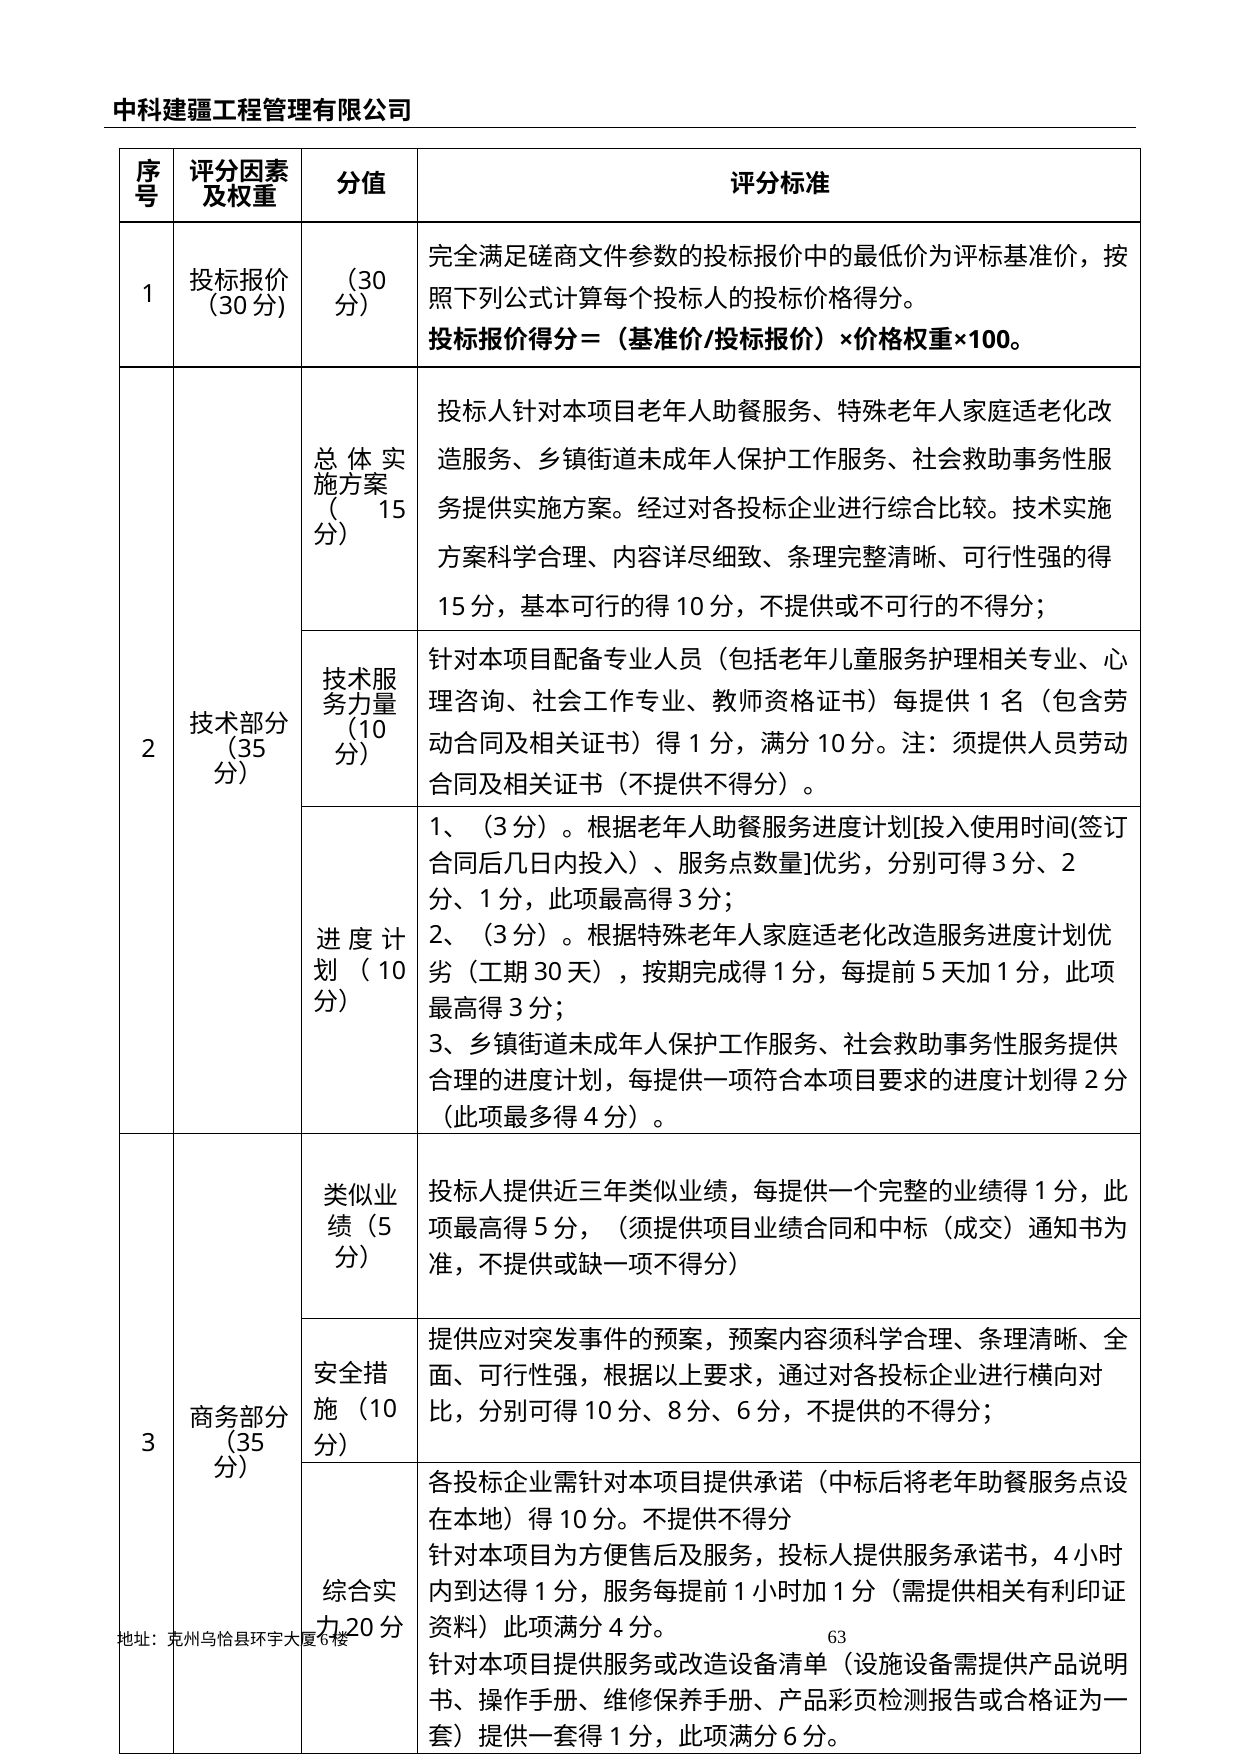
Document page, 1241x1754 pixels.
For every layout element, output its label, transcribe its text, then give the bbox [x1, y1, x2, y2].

table_cell 2 [120, 368, 173, 1133]
table_cell 各投标企业需针对本项目提供承诺（中标后将老年助餐服务点设在本地）得10分。不提供不得分 针对本项目为方便售后及服务，投标人提供服务承诺书，4小时内到达得1分，服务每提前1小时加1分（需提供相关有利印证资料）此项满分4分。 针对本项目提供服务或改造设备清单（设施设备需提供产品说明书、操作手册、维修保养手册、产品彩页检测报告或合格证为一套）提供一套得1分，此项满分6分。 [418, 1463, 1140, 1753]
table_cell 商务部分（35分） [174, 1134, 301, 1753]
table_cell 技术服 务力量 （10分） [302, 631, 417, 806]
table_cell 安全措施 （10分） [302, 1319, 417, 1462]
table_cell 综合实力20分 [302, 1463, 417, 1753]
table_cell 针对本项目配备专业人员（包括老年儿童服务护理相关专业、心理咨询、社会工作专业、教师资格证书）每提供 1 名（包含劳动合同及相关证书）得 1 分，满分 10分。注：须提供人员劳动合同及相关证书（不提供不得分）。 [418, 631, 1140, 806]
table_cell 投标人提供近三年类似业绩，每提供一个完整的业绩得1分，此项最高得5分，（须提供项目业绩合同和中标（成交）通知书为准，不提供或缺一项不得分） [418, 1134, 1140, 1318]
table_cell 总体实施方案 （15分） [302, 368, 417, 630]
table_cell （30分） [302, 223, 417, 366]
table_cell 技术部分 （35分） [174, 368, 301, 1133]
table_header 分值 [302, 149, 417, 221]
table_header 序号 [120, 149, 173, 221]
table_cell 投标报价 （30分) [174, 223, 301, 366]
table_cell 提供应对突发事件的预案，预案内容须科学合理、条理清晰、全面、可行性强，根据以上要求，通过对各投标企业进行横向对比，分别可得10分、8分、6分，不提供的不得分； [418, 1319, 1140, 1462]
table_cell 投标人针对本项目老年人助餐服务、特殊老年人家庭适老化改造服务、乡镇街道未成年人保护工作服务、社会救助事务性服务提供实施方案。经过对各投标企业进行综合比较。技术实施方案科学合理、内容详尽细致、条理完整清晰、可行性强的得15分，基本可行的得10分，不提供或不可行的不得分； [418, 368, 1140, 630]
table_cell 进度计划（10分） [302, 807, 417, 1133]
table_cell 3 [120, 1134, 173, 1753]
table_header 评分因素 及权重 [174, 149, 301, 221]
table_header 评分标准 [418, 149, 1140, 221]
table_cell 1、（3分）。根据老年人助餐服务进度计划[投入使用时间(签订合同后几日内投入）、服务点数量]优劣，分别可得3分、2分、1分，此项最高得3分； 2、（3分）。根据特殊老年人家庭适老化改造服务进度计划优劣（工期30天），按期完成得1分，每提前5天加1分，此项最高得3分； 3、乡镇街道未成年人保护工作服务、社会救助事务性服务提供合理的进度计划，每提供一项符合本项目要求的进度计划得 2分（此项最多得4分）。 [418, 807, 1140, 1133]
table_cell 1 [120, 223, 173, 366]
table_cell 完全满足磋商文件参数的投标报价中的最低价为评标基准价，按照下列公式计算每个投标人的投标价格得分。 投标报价得分＝（基准价/投标报价）×价格权重×100。 [418, 223, 1140, 366]
table_cell 类似业绩（5分） [302, 1134, 417, 1318]
